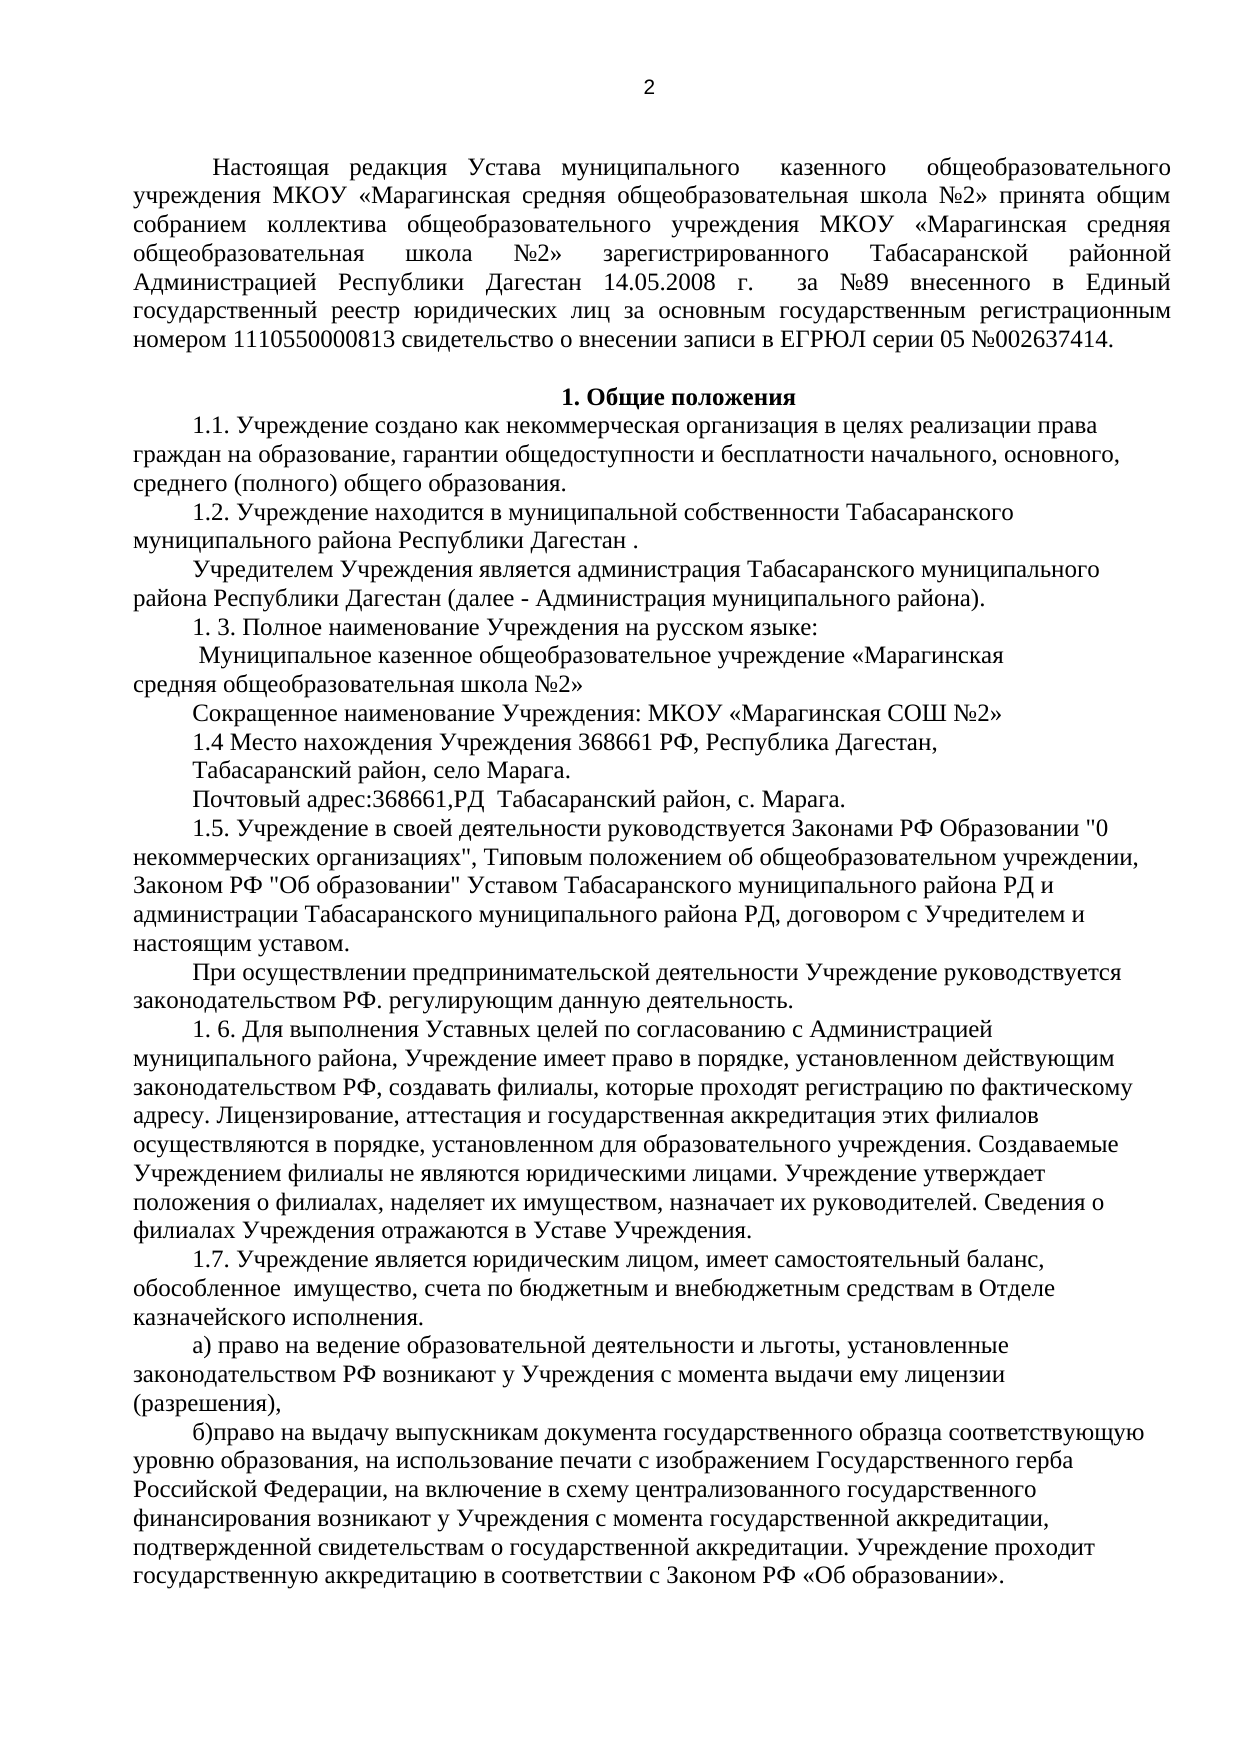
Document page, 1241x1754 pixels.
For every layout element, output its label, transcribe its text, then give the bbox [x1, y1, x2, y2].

text Табасаранский район, село Марага. [133, 755, 1039, 784]
text 1.4 Место нахождения Учреждения 368661 РФ, Республика Дагестан, [133, 727, 1039, 755]
text 1. 3. Полное наименование Учреждения на русском языке: [133, 612, 1039, 640]
text 1.5. Учреждение в своей деятельности руководствуется Законами РФ Образовании "0 некоммерческих организациях", Типовым положением об общеобразовательном учреждении, Законом РФ "Об образовании" Уставом Табасаранского муниципального района РД и администрации Табасаранского муниципального района РД, договором с Учредителем и настоящим уставом. [133, 813, 1165, 957]
text а) право на ведение образовательной деятельности и льготы, установленные законодательством РФ возникают у Учреждения с момента выдачи ему лицензии (разрешения), [133, 1330, 1123, 1417]
text Учредителем Учреждения является администрация Табасаранского муниципального района Республики Дагестан (далее - Администрация муниципального района). [133, 554, 1165, 612]
text 1.7. Учреждение является юридическим лицом, имеет самостоятельный баланс, обособленное имущество, счета по бюджетным и внебюджетным средствам в Отделе казначейского исполнения. [133, 1244, 1165, 1330]
text Муниципальное казенное общеобразовательное учреждение «Марагинская средняя общеобразовательная школа №2» [133, 640, 1039, 698]
text При осуществлении предпринимательской деятельности Учреждение руководствуется законодательством РФ. регулирующим данную деятельность. [133, 957, 1165, 1014]
text 1.1. Учреждение создано как некоммерческая организация в целях реализации права граждан на образование, гарантии общедоступности и бесплатности начального, основного, среднего (полного) общего образования. [133, 410, 1165, 497]
text 1. 6. Для выполнения Уставных целей по согласованию с Администрацией муниципального района, Учреждение имеет право в порядке, установленном действующим законодательством РФ, создавать филиалы, которые проходят регистрацию по фактическому адресу. Лицензирование, аттестация и государственная аккредитация этих филиалов осуществляются в порядке, установленном для образовательного учреждения. Создаваемые Учреждением филиалы не являются юридическими лицами. Учреждение утверждает положения о филиалах, наделяет их имуществом, назначает их руководителей. Сведения о филиалах Учреждения отражаются в Уставе Учреждения. [133, 1014, 1165, 1244]
text 1. Общие положения [133, 382, 1165, 410]
text б)право на выдачу выпускникам документа государственного образца соответствующую уровню образования, на использование печати с изображением Государственного герба Российской Федерации, на включение в схему централизованного государственного финансирования возникают у Учреждения с момента государственной аккредитации, подтвержденной свидетельствам о государственной аккредитации. Учреждение проходит государственную аккредитацию в соответствии с Законом РФ «Об образовании». [133, 1417, 1165, 1589]
text Почтовый адрес:368661,РД Табасаранский район, с. Марага. [133, 784, 1039, 813]
text 1.2. Учреждение находится в муниципальной собственности Табасаранского муниципального района Республики Дагестан . [133, 497, 1081, 554]
text Сокращенное наименование Учреждения: МКОУ «Марагинская СОШ №2» [133, 698, 1039, 727]
text Настоящая редакция Устава муниципального казенного общеобразовательного учреждения МКОУ «Марагинская средняя общеобразовательная школа №2» принята общим собранием коллектива общеобразовательного учреждения МКОУ «Марагинская средняя общеобразовательная школа №2» зарегистрированного Табасаранской районной Администрацией Республики Дагестан 14.05.2008 г. за №89 внесенного в Единый государственный реестр юридических лиц за основным государственным регистрационным номером 1110550000813 свидетельство о внесении записи в ЕГРЮЛ серии 05 №002637414. [133, 152, 1172, 353]
